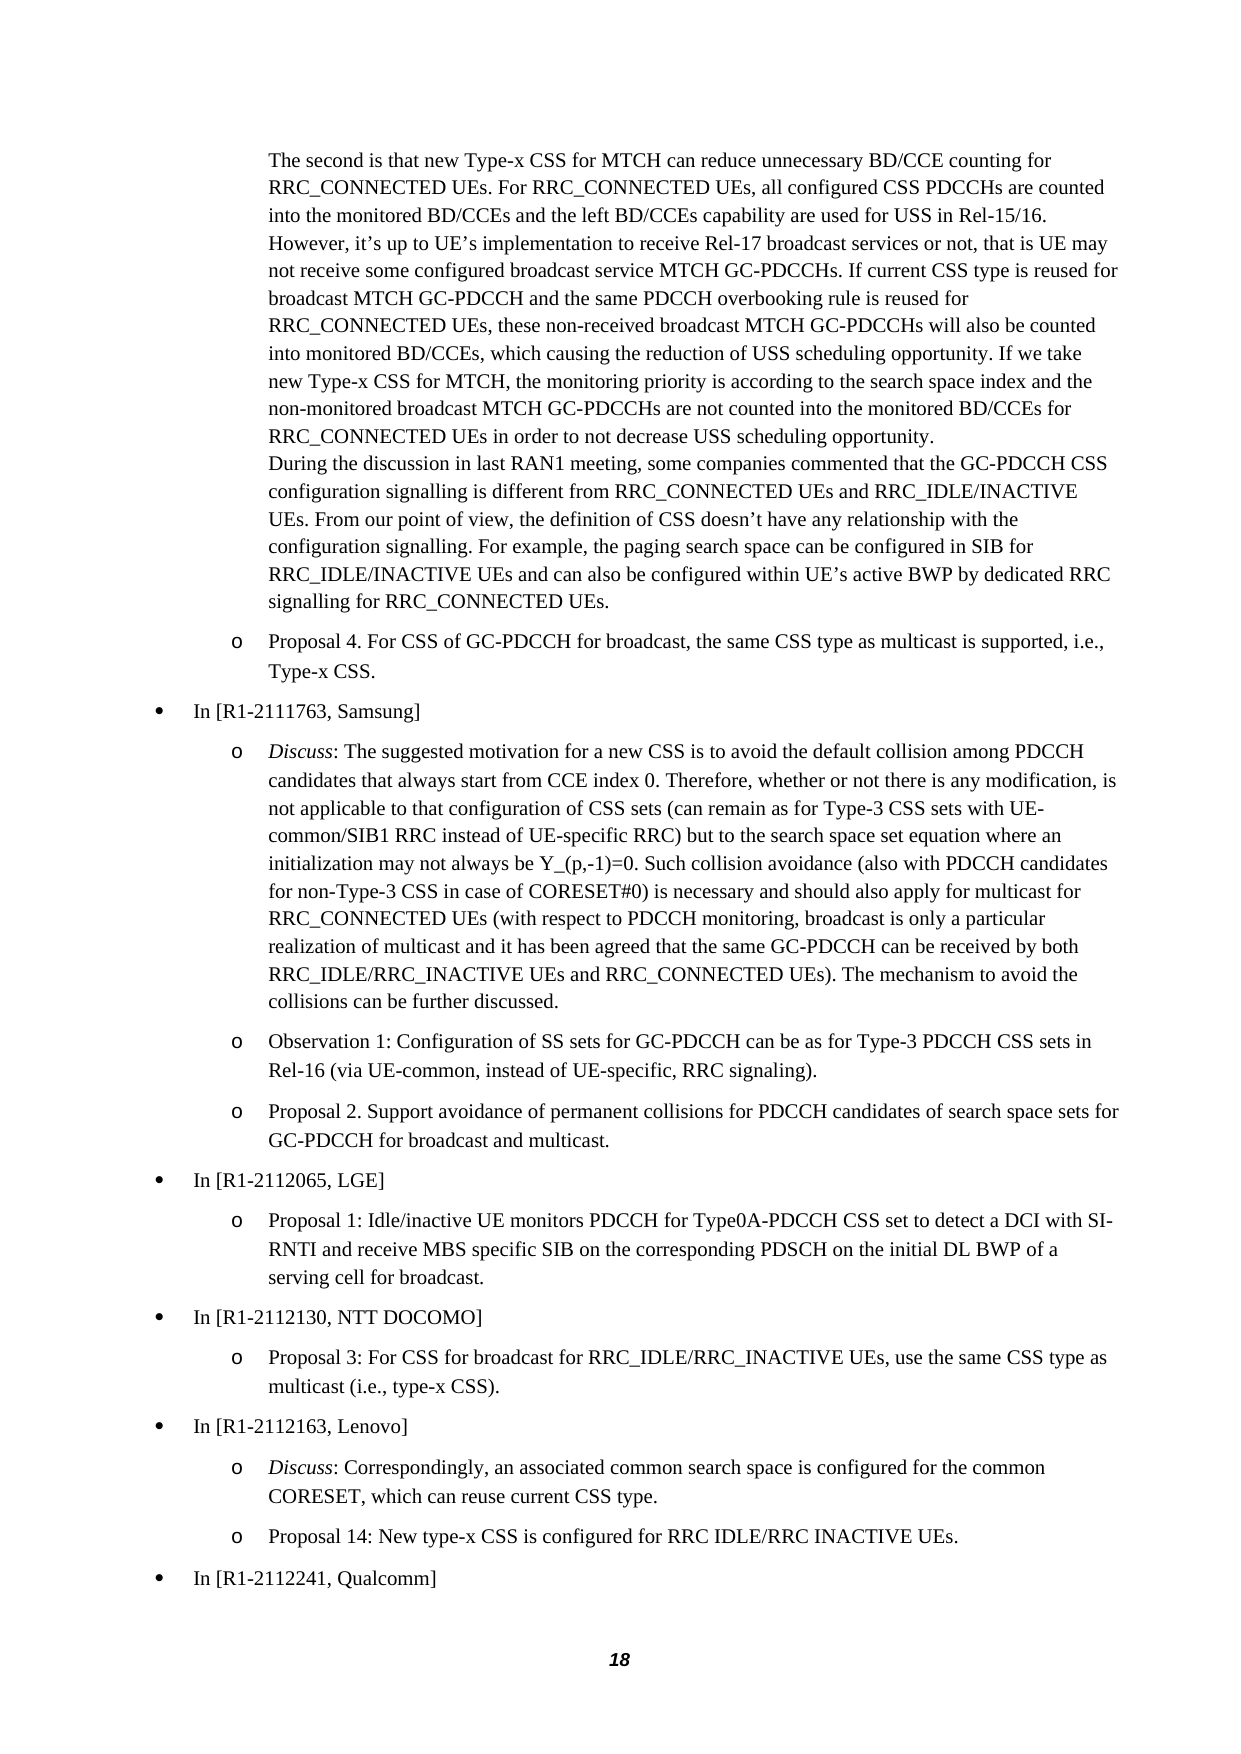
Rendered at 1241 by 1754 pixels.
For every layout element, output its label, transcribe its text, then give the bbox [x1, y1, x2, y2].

list Proposal 4. For CSS of GC-PDCCH for broadcast, the same CSS type as multicast is supported, i.e., Type-x CSS. [231, 629, 1122, 683]
list Proposal 3: For CSS for broadcast for RRC_IDLE/RRC_INACTIVE UEs, use the same CSS type as multicast (i.e., type-x CSS). [231, 1345, 1122, 1398]
list Discuss: Correspondingly, an associated common search space is configured for the common CORESET, which can reuse current CSS type. [231, 1454, 1122, 1508]
list Observation 1: Configuration of SS sets for GC-PDCCH can be as for Type-3 PDCCH CSS sets in Rel-16 (via UE-common, instead of UE-specific, RRC signaling). [231, 1029, 1122, 1082]
list Proposal 1: Idle/inactive UE monitors PDCCH for Type0A-PDCCH CSS set to detect a DCI with SI-RNTI and receive MBS specific SIB on the corresponding PDSCH on the initial DL BWP of a serving cell for broadcast. [231, 1208, 1122, 1289]
list In [R1-2112065, LGE] [156, 1168, 1122, 1192]
list In [R1-2112163, Lenovo] [156, 1414, 1122, 1438]
list In [R1-2112130, NTT DOCOMO] [156, 1305, 1122, 1329]
list In [R1-2111763, Samsung] [156, 699, 1122, 723]
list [231, 148, 1122, 613]
list Proposal 14: New type-x CSS is configured for RRC IDLE/RRC INACTIVE UEs. [231, 1524, 1122, 1550]
list Discuss: The suggested motivation for a new CSS is to avoid the default collision among PDCCH candidates that always start from CCE index 0. Therefore, whether or not there is any modification, is not applicable to that configuration of CSS sets (can remain as for Type-3 CSS sets with UE-common/SIB1 RRC instead of UE-specific RRC) but to the search space set equation where an initialization may not always be Y_(p,-1)=0. Such collision avoidance (also with PDCCH candidates for non-Type-3 CSS in case of CORESET#0) is necessary and should also apply for multicast for RRC_CONNECTED UEs (with respect to PDCCH monitoring, broadcast is only a particular realization of multicast and it has been agreed that the same GC-PDCCH can be received by both RRC_IDLE/RRC_INACTIVE UEs and RRC_CONNECTED UEs). The mechanism to avoid the collisions can be further discussed. [231, 739, 1122, 1013]
list Proposal 2. Support avoidance of permanent collisions for PDCCH candidates of search space sets for GC-PDCCH for broadcast and multicast. [231, 1098, 1122, 1152]
list In [R1-2112241, Qualcomm] [156, 1566, 1122, 1590]
